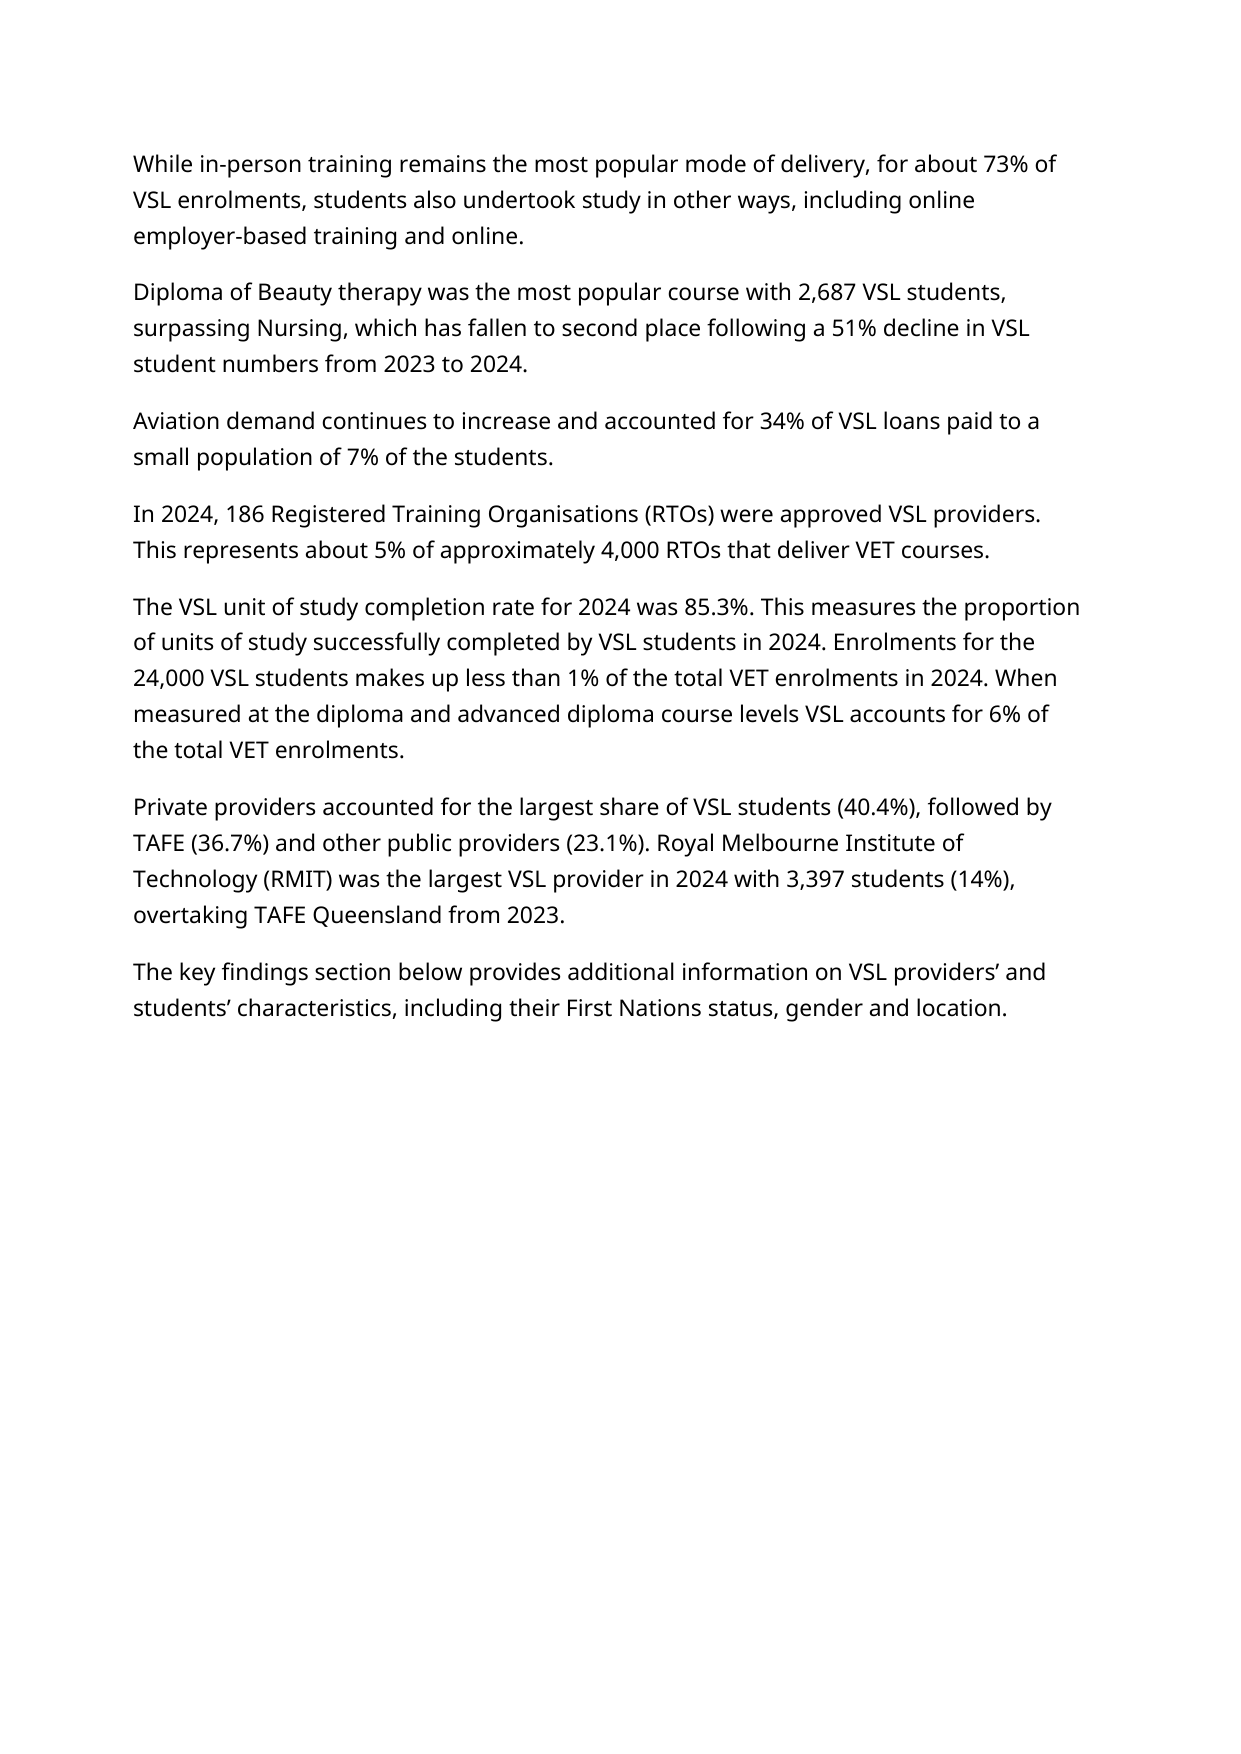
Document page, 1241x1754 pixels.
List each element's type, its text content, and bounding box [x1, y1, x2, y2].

text Aviation demand continues to increase and accounted for 34% of VSL loans paid to a small population of 7% of the students. [133, 405, 1090, 472]
text The VSL unit of study completion rate for 2024 was 85.3%. This measures the proportion of units of study successfully completed by VSL students in 2024. Enrolments for the 24,000 VSL students makes up less than 1% of the total VET enrolments in 2024. When measured at the diploma and advanced diploma course levels VSL accounts for 6% of the total VET enrolments. [133, 590, 1090, 765]
text The key findings section below provides additional information on VSL providers’ and students’ characteristics, including their First Nations status, gender and location. [133, 956, 1090, 1023]
text Diploma of Beauty therapy was the most popular course with 2,687 VSL students, surpassing Nursing, which has fallen to second place following a 51% decline in VSL student numbers from 2023 to 2024. [133, 276, 1090, 379]
text Private providers accounted for the largest share of VSL students (40.4%), followed by TAFE (36.7%) and other public providers (23.1%). Royal Melbourne Institute of Technology (RMIT) was the largest VSL provider in 2024 with 3,397 students (14%), overtaking TAFE Queensland from 2023. [133, 791, 1090, 930]
text In 2024, 186 Registered Training Organisations (RTOs) were approved VSL providers. This represents about 5% of approximately 4,000 RTOs that deliver VET courses. [133, 498, 1090, 565]
text While in-person training remains the most popular mode of delivery, for about 73% of VSL enrolments, students also undertook study in other ways, including online employer-based training and online. [133, 148, 1090, 251]
